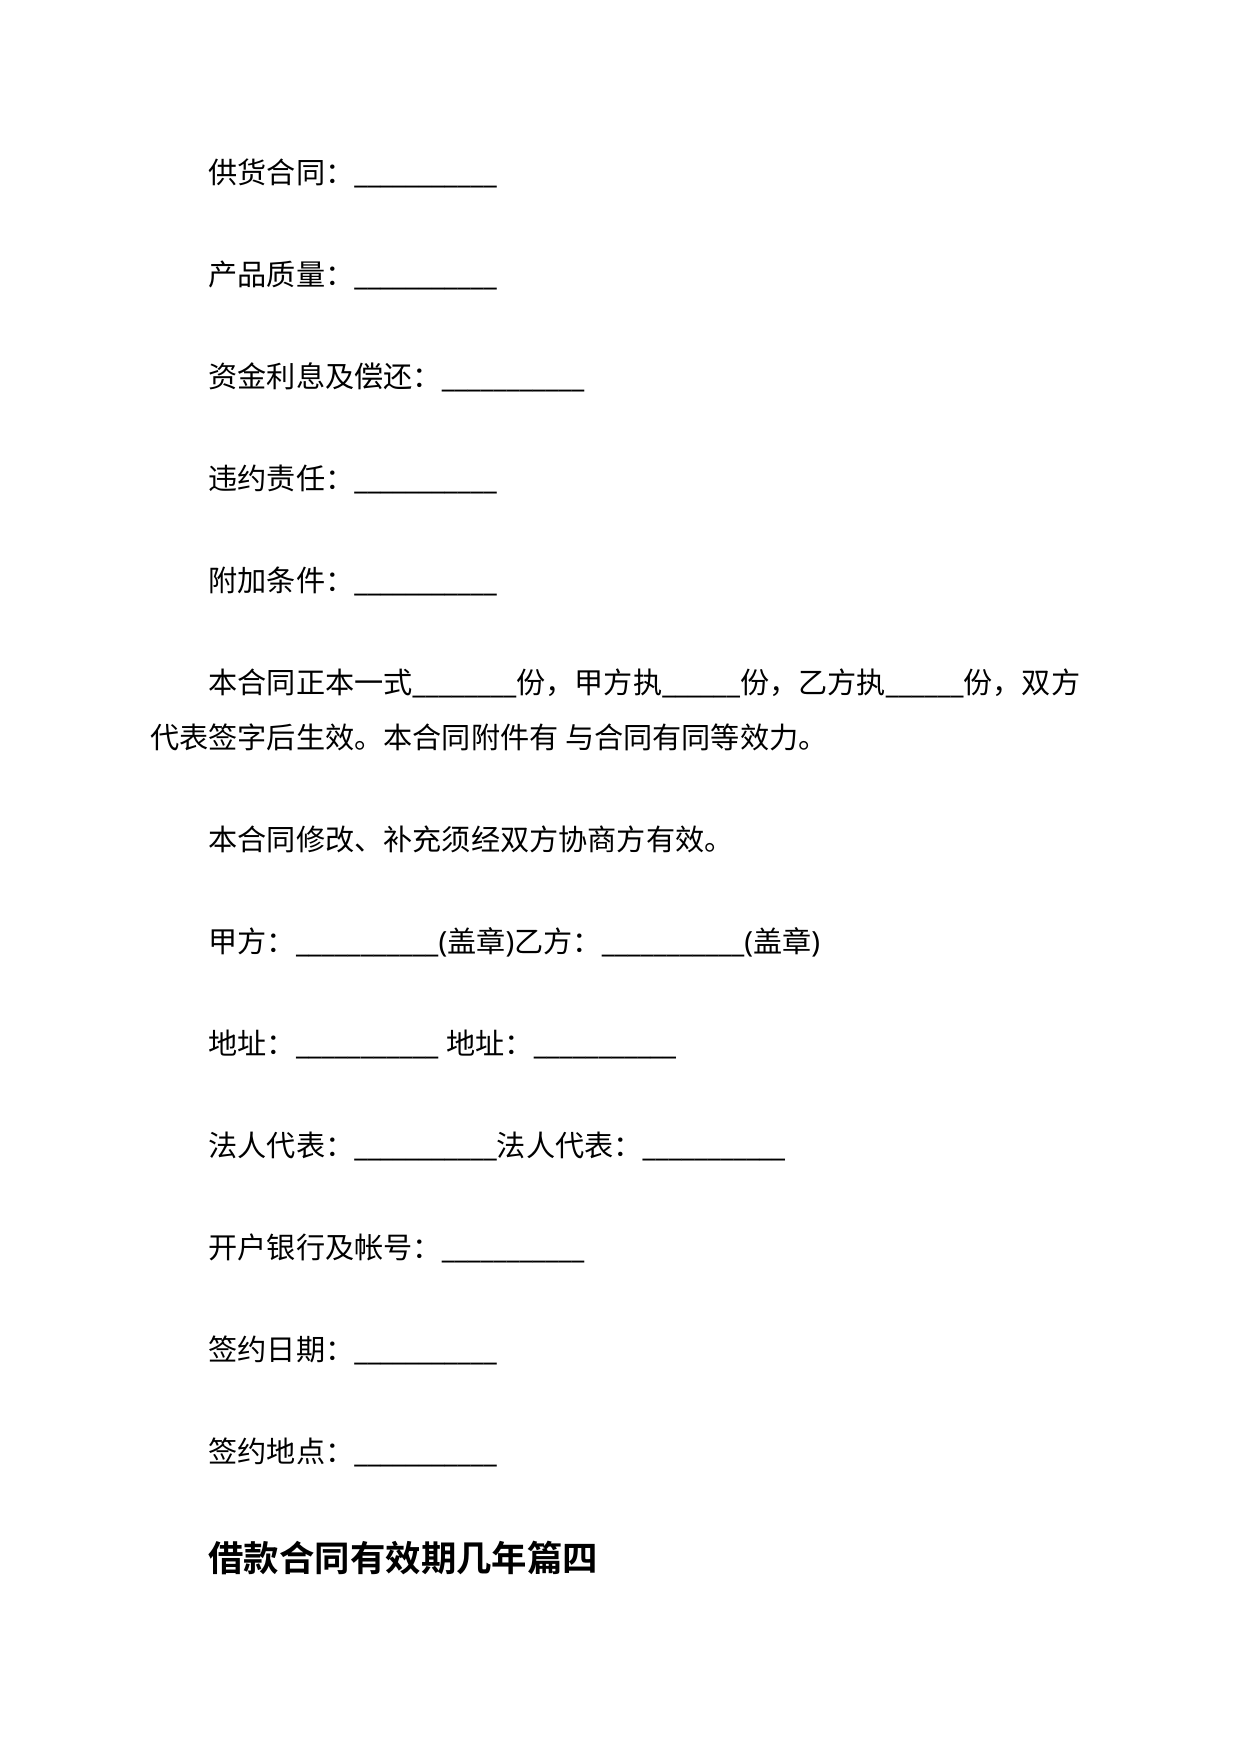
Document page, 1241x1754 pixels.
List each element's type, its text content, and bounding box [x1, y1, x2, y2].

text 附加条件：___________ [150, 558, 1090, 600]
text 地址：___________ 地址：___________ [150, 1020, 1090, 1063]
text 开户银行及帐号：___________ [150, 1224, 1090, 1267]
text 借款合同有效期几年篇四 [150, 1530, 1090, 1582]
text 签约日期：___________ [150, 1326, 1090, 1369]
text 法人代表：___________法人代表：___________ [150, 1122, 1090, 1165]
text 资金利息及偿还：___________ [150, 354, 1090, 396]
text 本合同修改、补充须经双方协商方有效。 [150, 817, 1090, 859]
text 甲方：___________(盖章)乙方：___________(盖章) [150, 918, 1090, 961]
text 违约责任：___________ [150, 456, 1090, 498]
text 产品质量：___________ [150, 252, 1090, 294]
text 供货合同：___________ [150, 150, 1090, 192]
text 本合同正本一式________份，甲方执______份，乙方执______份，双方代表签字后生效。本合同附件有 与合同有同等效力。 [150, 660, 1090, 757]
text 签约地点：___________ [150, 1428, 1090, 1471]
